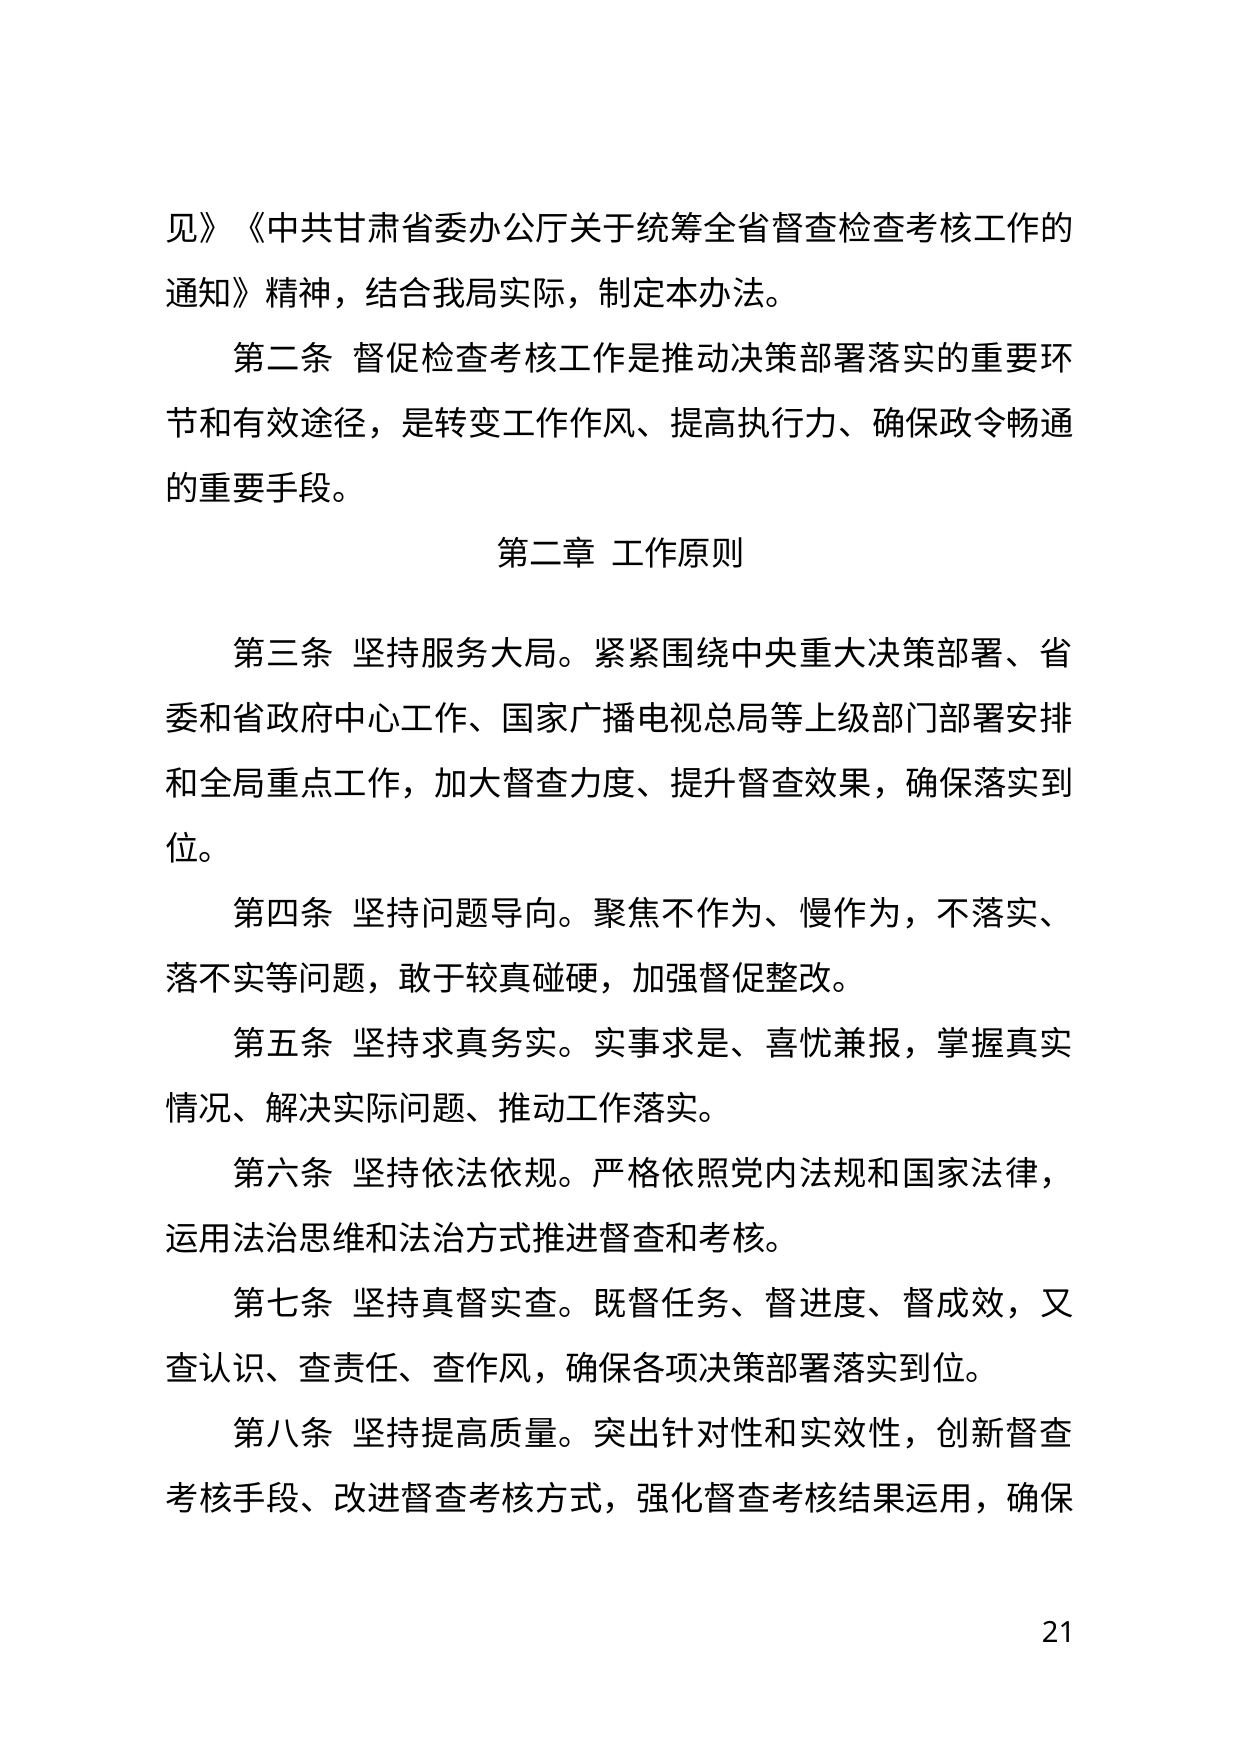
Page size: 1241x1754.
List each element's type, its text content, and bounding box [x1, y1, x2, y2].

text 第四条 坚持问题导向。聚焦不作为、慢作为，不落实、落不实等问题，敢于较真碰硬，加强督促整改。 [165, 878, 1075, 1008]
text 第三条 坚持服务大局。紧紧围绕中央重大决策部署、省委和省政府中心工作、国家广播电视总局等上级部门部署安排和全局重点工作，加大督查力度、提升督查效果，确保落实到位。 [165, 618, 1075, 878]
text 第六条 坚持依法依规。严格依照党内法规和国家法律，运用法治思维和法治方式推进督查和考核。 [165, 1138, 1075, 1268]
text 第二条 督促检查考核工作是推动决策部署落实的重要环节和有效途径，是转变工作作风、提高执行力、确保政令畅通的重要手段。 [165, 323, 1075, 518]
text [165, 193, 1075, 323]
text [165, 1398, 1075, 1528]
subtitle 第二章 工作原则 [165, 518, 1075, 583]
text 第七条 坚持真督实查。既督任务、督进度、督成效，又查认识、查责任、查作风，确保各项决策部署落实到位。 [165, 1268, 1075, 1398]
text 第五条 坚持求真务实。实事求是、喜忧兼报，掌握真实情况、解决实际问题、推动工作落实。 [165, 1008, 1075, 1138]
